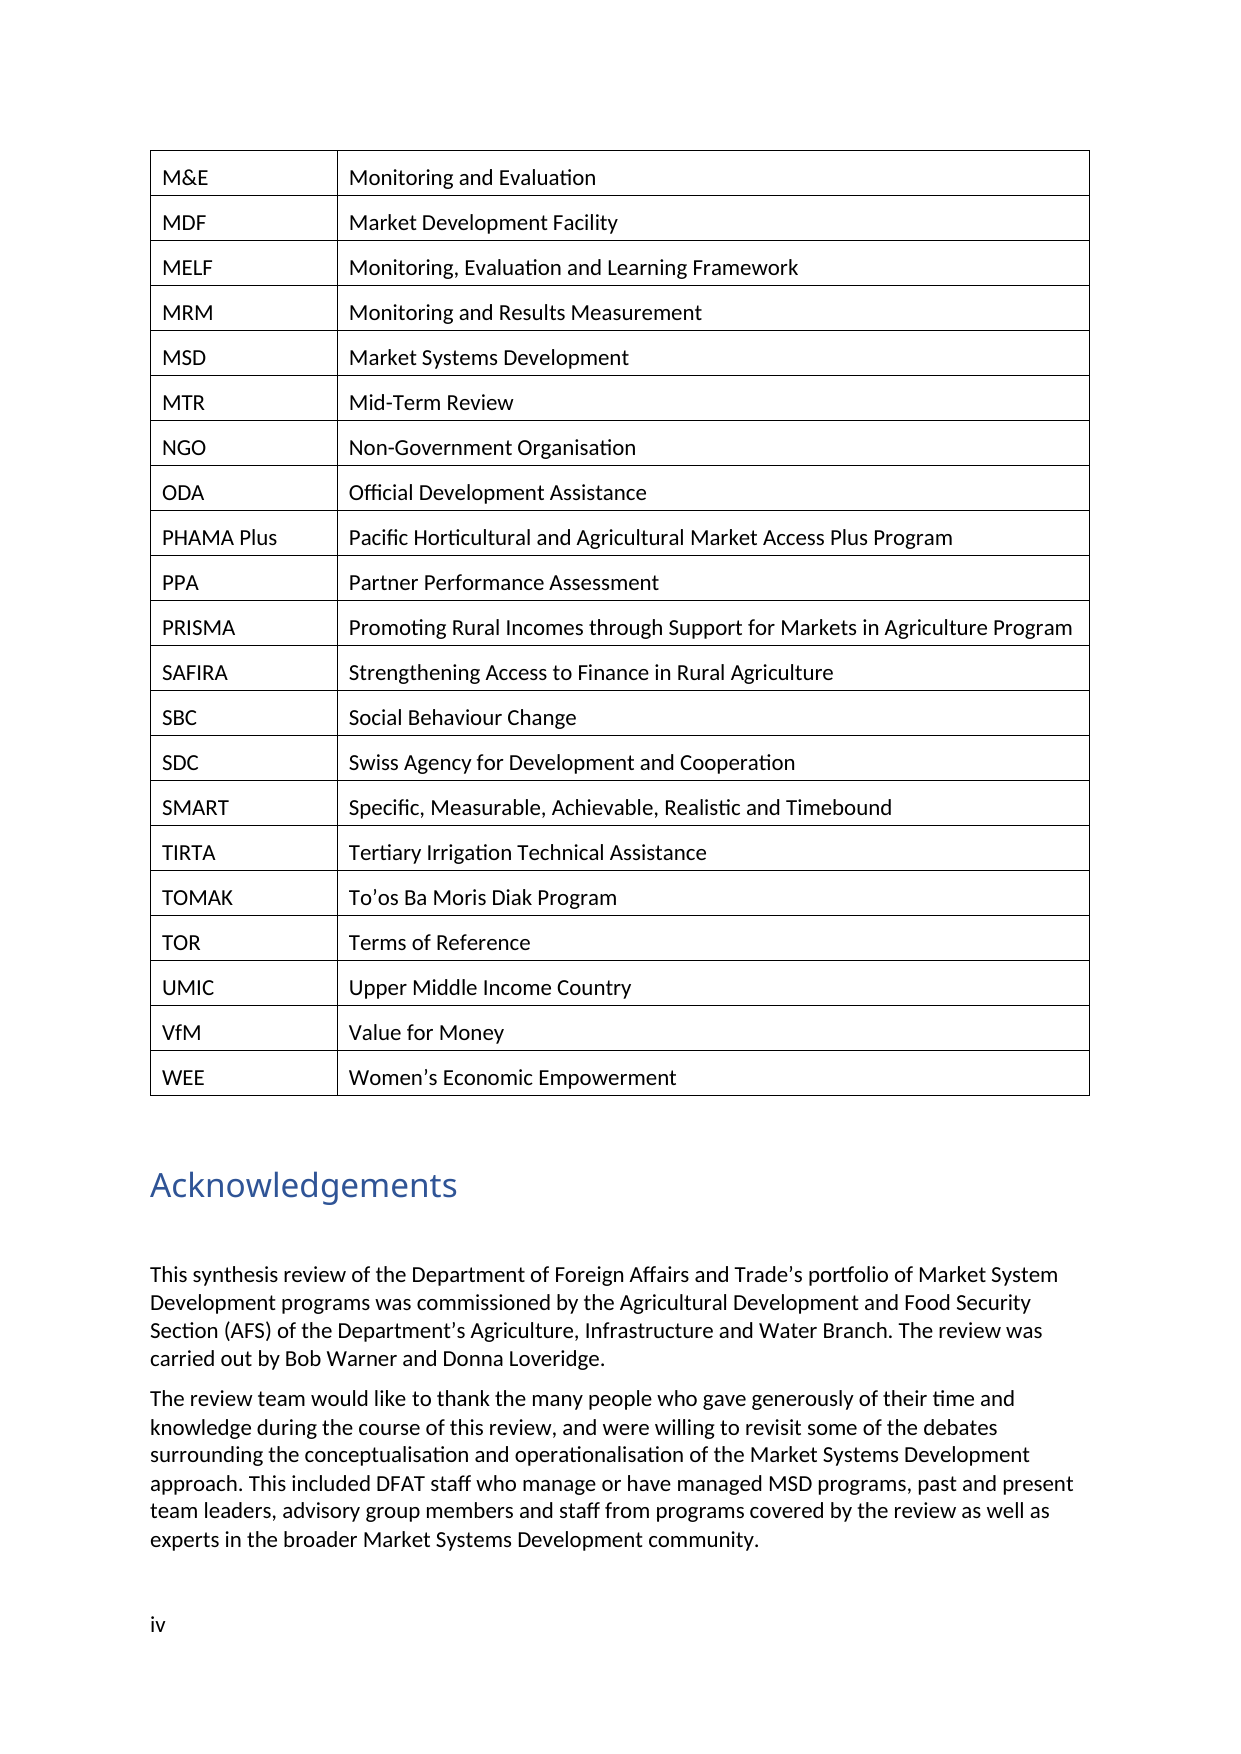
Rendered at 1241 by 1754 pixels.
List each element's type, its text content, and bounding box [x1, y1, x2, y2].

table_cell Social Behaviour Change [338, 691, 1089, 735]
subtitle Acknowledgements [150, 1162, 1090, 1207]
table_cell Monitoring, Evaluation and Learning Framework [338, 241, 1089, 285]
table_cell Pacific Horticultural and Agricultural Market Access Plus Program [338, 511, 1089, 555]
table_cell SBC [151, 691, 337, 735]
table_cell MELF [151, 241, 337, 285]
table_cell Specific, Measurable, Achievable, Realistic and Timebound [338, 781, 1089, 825]
table_cell Partner Performance Assessment [338, 556, 1089, 600]
table_cell PHAMA Plus [151, 511, 337, 555]
table_cell Women’s Economic Empowerment [338, 1051, 1089, 1095]
text This synthesis review of the Department of Foreign Affairs and Trade’s portfolio of Market System Development programs was commissioned by the Agricultural Development and Food Security Section (AFS) of the Department’s Agriculture, Infrastructure and Water Branch. The review was carried out by Bob Warner and Donna Loveridge. [150, 1260, 1090, 1372]
table_cell TOR [151, 916, 337, 960]
table_cell TIRTA [151, 826, 337, 870]
table_cell M&E [151, 151, 337, 195]
table_cell Tertiary Irrigation Technical Assistance [338, 826, 1089, 870]
table_cell Non-Government Organisation [338, 421, 1089, 465]
table_cell Value for Money [338, 1006, 1089, 1050]
table_cell Promoting Rural Incomes through Support for Markets in Agriculture Program [338, 601, 1089, 645]
table_cell SDC [151, 736, 337, 780]
table_cell MSD [151, 331, 337, 375]
text The review team would like to thank the many people who gave generously of their time and knowledge during the course of this review, and were willing to revisit some of the debates surrounding the conceptualisation and operationalisation of the Market Systems Development approach. This included DFAT staff who manage or have managed MSD programs, past and present team leaders, advisory group members and staff from programs covered by the review as well as experts in the broader Market Systems Development community. [150, 1384, 1090, 1553]
table_cell VfM [151, 1006, 337, 1050]
table_cell SMART [151, 781, 337, 825]
table_cell NGO [151, 421, 337, 465]
table_cell UMIC [151, 961, 337, 1005]
table_cell Official Development Assistance [338, 466, 1089, 510]
table_cell SAFIRA [151, 646, 337, 690]
table_cell Monitoring and Results Measurement [338, 286, 1089, 330]
table_cell PPA [151, 556, 337, 600]
table_cell WEE [151, 1051, 337, 1095]
table_cell MRM [151, 286, 337, 330]
table_cell MTR [151, 376, 337, 420]
table_cell Mid-Term Review [338, 376, 1089, 420]
table_cell To’os Ba Moris Diak Program [338, 871, 1089, 915]
table_cell Strengthening Access to Finance in Rural Agriculture [338, 646, 1089, 690]
table_cell PRISMA [151, 601, 337, 645]
table_cell Monitoring and Evaluation [338, 151, 1089, 195]
table_cell TOMAK [151, 871, 337, 915]
table_cell Market Development Facility [338, 196, 1089, 240]
table_cell Terms of Reference [338, 916, 1089, 960]
table_cell Swiss Agency for Development and Cooperation [338, 736, 1089, 780]
table_cell ODA [151, 466, 337, 510]
table_cell Upper Middle Income Country [338, 961, 1089, 1005]
table_cell Market Systems Development [338, 331, 1089, 375]
table_cell MDF [151, 196, 337, 240]
